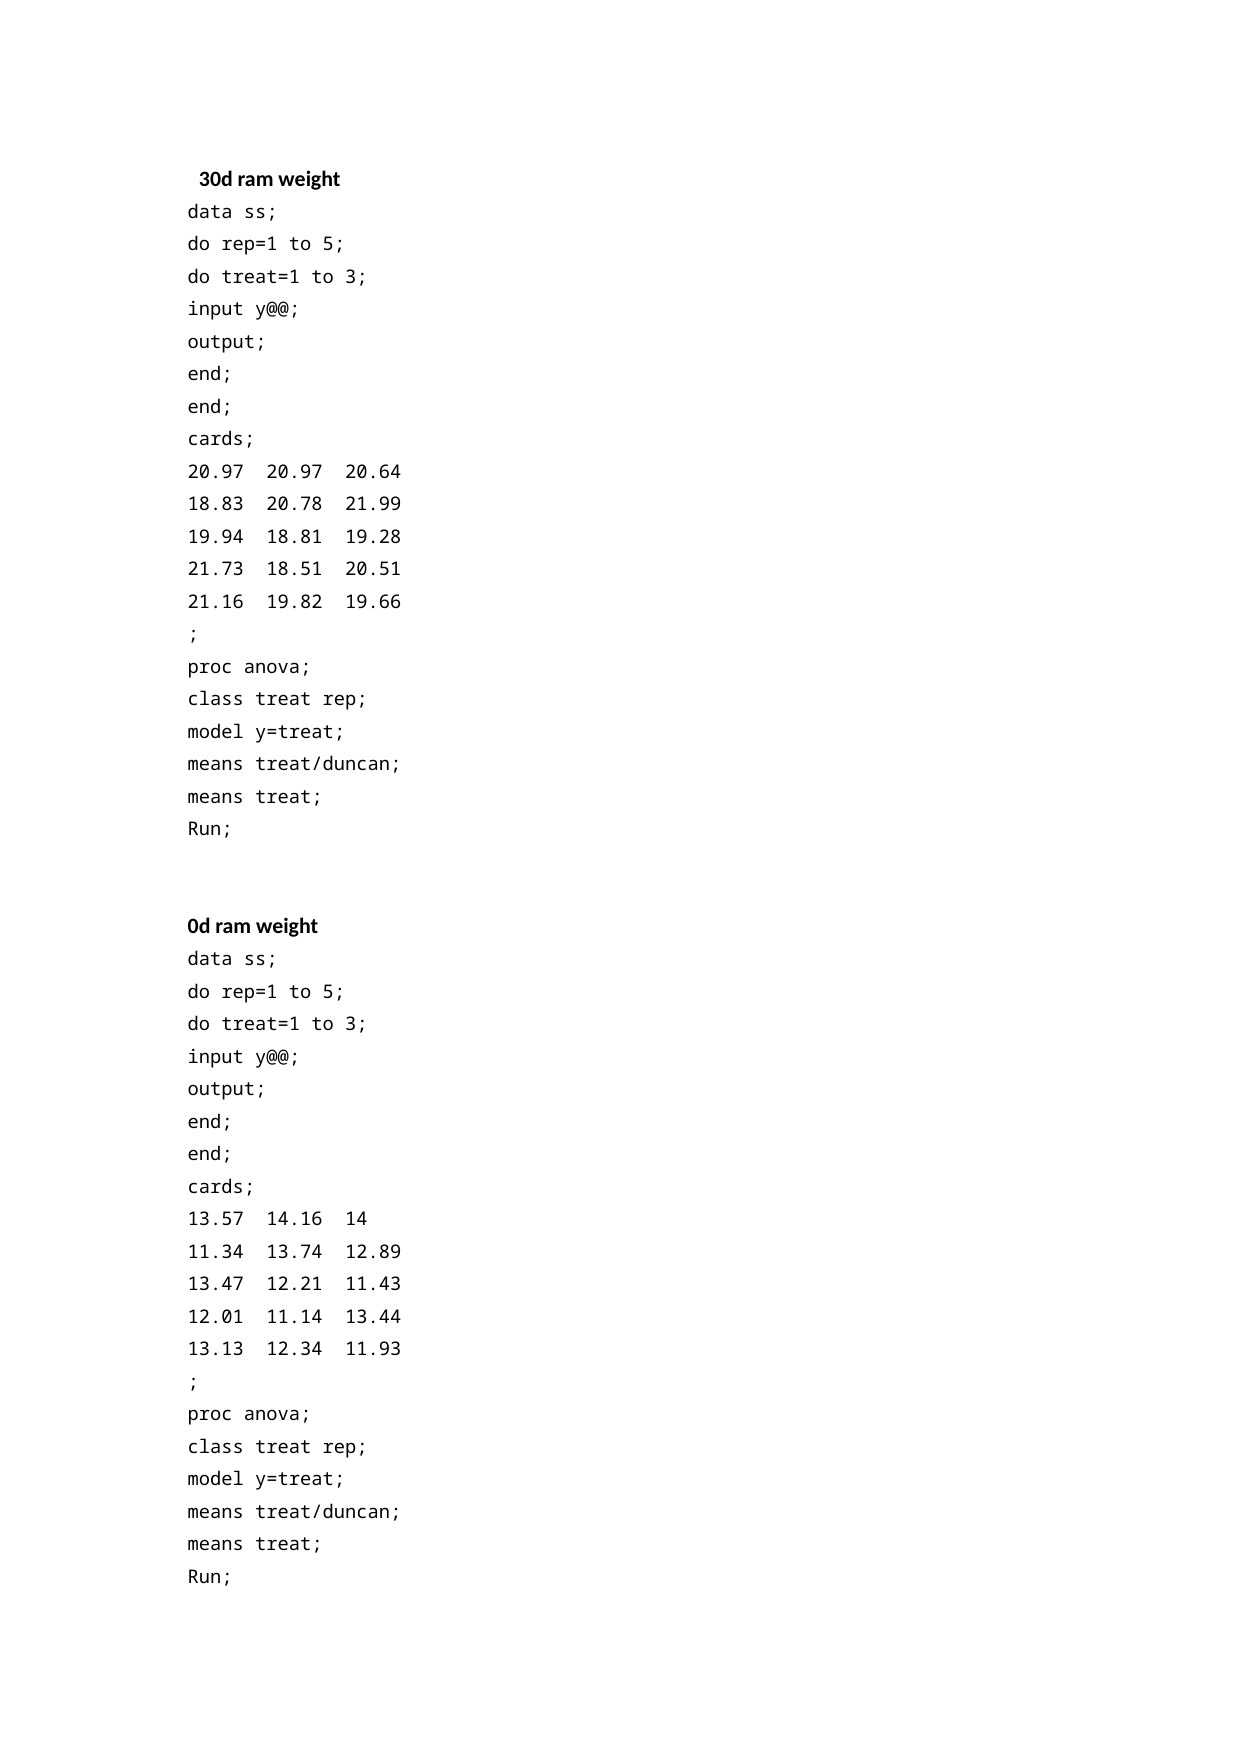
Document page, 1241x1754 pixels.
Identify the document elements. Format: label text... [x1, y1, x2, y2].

text 13.47 12.21 11.43 [187, 1267, 1053, 1299]
text proc anova; [187, 1397, 1053, 1429]
text class treat rep; [187, 1429, 1053, 1462]
text 21.16 19.82 19.66 [187, 584, 1053, 617]
text input y@@; [187, 292, 1053, 324]
text do treat=1 to 3; [187, 259, 1053, 292]
text means treat; [187, 1527, 1053, 1559]
text means treat/duncan; [187, 747, 1053, 779]
text input y@@; [187, 1039, 1053, 1072]
text do rep=1 to 5; [187, 227, 1053, 259]
text end; [187, 389, 1053, 422]
text means treat/duncan; [187, 1494, 1053, 1527]
text 0d ram weight [187, 909, 1053, 942]
text data ss; [187, 942, 1053, 974]
text 18.83 20.78 21.99 [187, 487, 1053, 519]
text class treat rep; [187, 682, 1053, 714]
text data ss; [187, 194, 1053, 227]
text end; [187, 357, 1053, 389]
text 11.34 13.74 12.89 [187, 1234, 1053, 1267]
text 20.97 20.97 20.64 [187, 454, 1053, 487]
text model y=treat; [187, 714, 1053, 747]
text means treat; [187, 779, 1053, 812]
text cards; [187, 1169, 1053, 1202]
text model y=treat; [187, 1462, 1053, 1494]
text 13.57 14.16 14 [187, 1202, 1053, 1234]
text cards; [187, 422, 1053, 454]
text Run; [187, 1559, 1053, 1592]
text output; [187, 1072, 1053, 1104]
text ; [187, 1364, 1053, 1397]
text 30d ram weight [187, 162, 1053, 194]
text Run; [187, 812, 1053, 844]
text do rep=1 to 5; [187, 974, 1053, 1007]
text ; [187, 617, 1053, 649]
text do treat=1 to 3; [187, 1007, 1053, 1039]
text 12.01 11.14 13.44 [187, 1299, 1053, 1332]
text 19.94 18.81 19.28 [187, 519, 1053, 552]
text 21.73 18.51 20.51 [187, 552, 1053, 584]
text 13.13 12.34 11.93 [187, 1332, 1053, 1364]
text end; [187, 1137, 1053, 1169]
text proc anova; [187, 649, 1053, 682]
text end; [187, 1104, 1053, 1137]
text output; [187, 324, 1053, 357]
